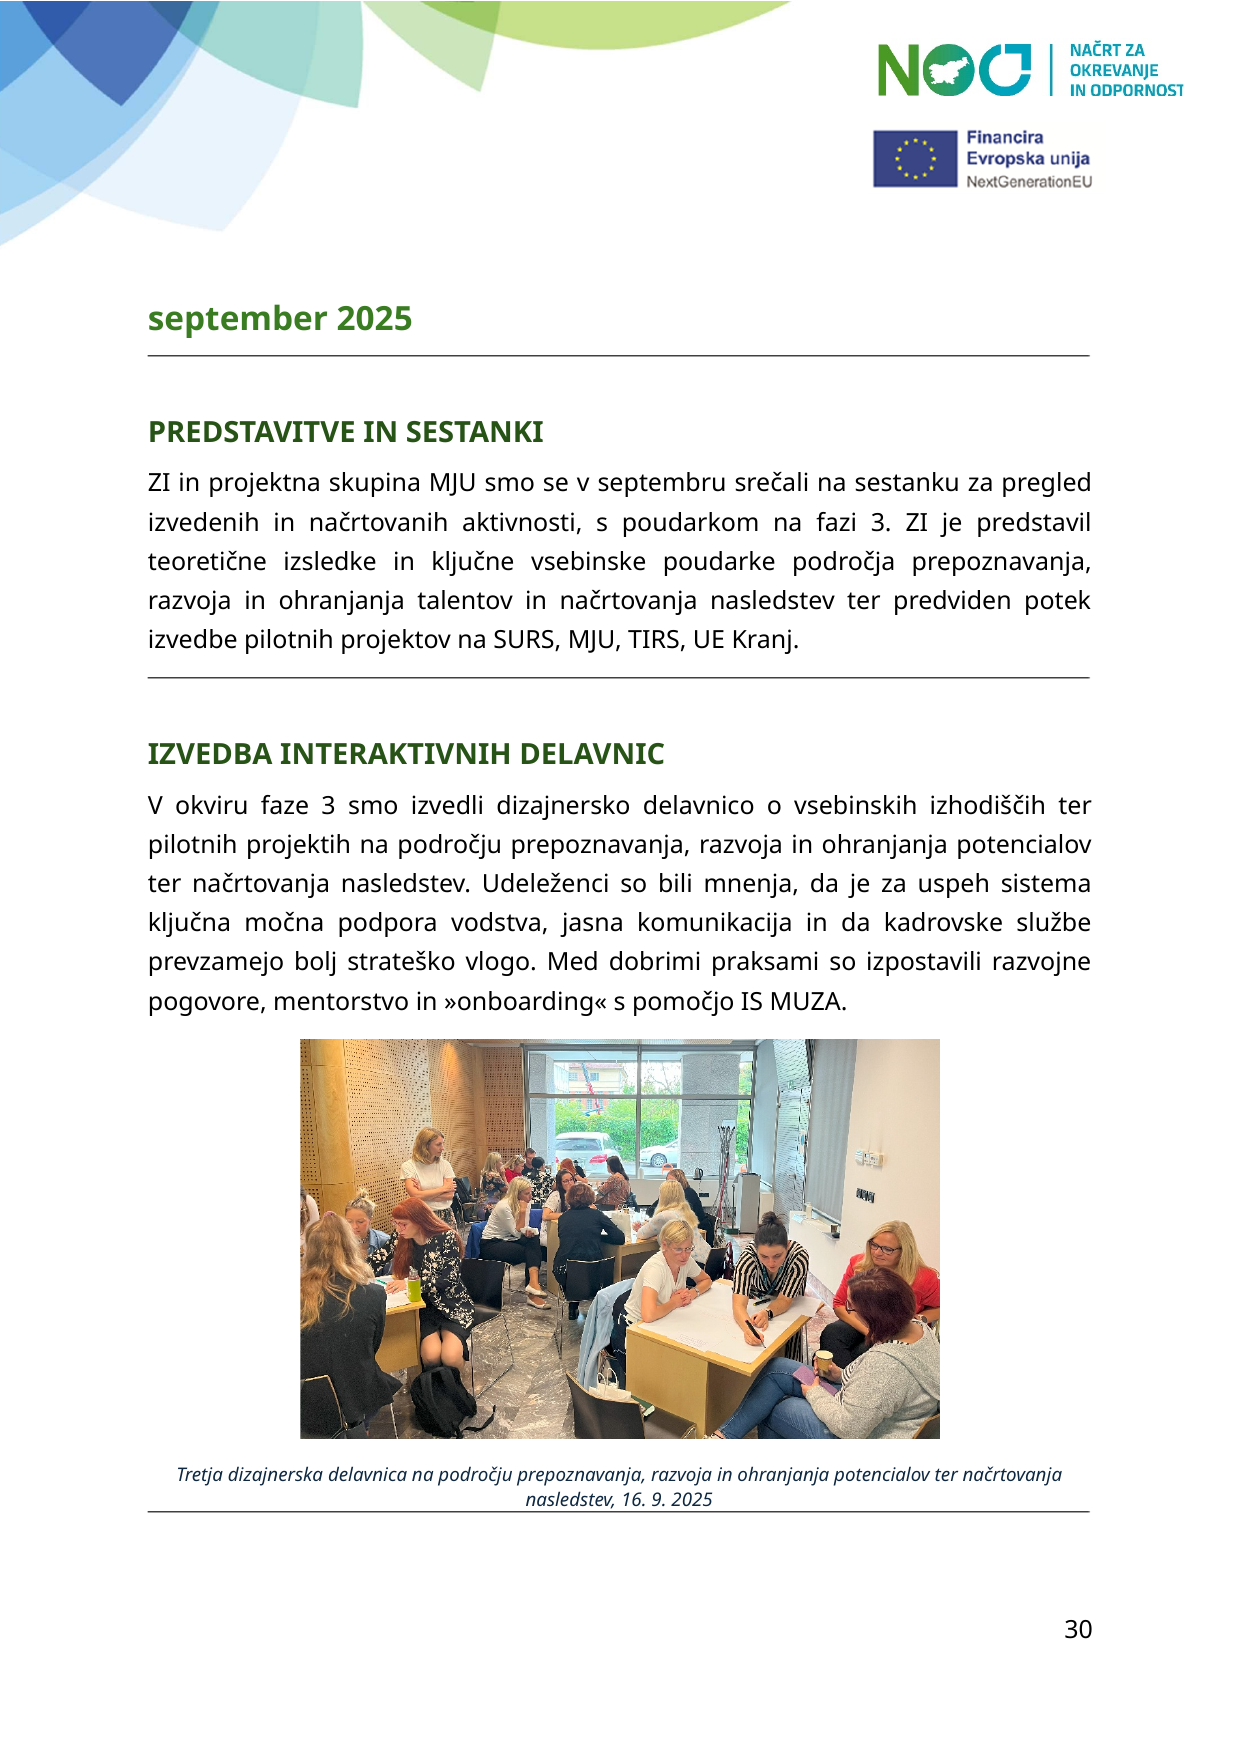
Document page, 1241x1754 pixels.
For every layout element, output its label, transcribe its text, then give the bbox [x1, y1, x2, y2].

picture [877, 38, 1183, 95]
picture [0, 1, 823, 250]
text ZI in projektna skupina MJU smo se v septembru srečali na sestanku za pregled izvedenih in načrtovanih aktivnosti, s poudarkom na fazi 3. ZI je predstavil teoretične izsledke in ključne vsebinske poudarke področja prepoznavanja, razvoja in ohranjanja talentov in načrtovanja nasledstev ter predviden potek izvedbe pilotnih projektov na SURS, MJU, TIRS, UE Kranj. [148, 465, 1093, 656]
text V okviru faze 3 smo izvedli dizajnersko delavnico o vsebinskih izhodiščih ter pilotnih projektih na področju prepoznavanja, razvoja in ohranjanja potencialov ter načrtovanja nasledstev. Udeleženci so bili mnenja, da je za uspeh sistema ključna močna podpora vodstva, jasna komunikacija in da kadrovske službe prevzamejo bolj strateško vlogo. Med dobrimi praksami so izpostavili razvojne pogovore, mentorstvo in »onboarding« s pomočjo IS MUZA. [148, 787, 1093, 1017]
picture [867, 121, 1106, 194]
subtitle PREDSTAVITVE IN SESTANKI [148, 411, 1093, 451]
picture [300, 1039, 940, 1439]
text Tretja dizajnerska delavnica na področju prepoznavanja, razvoja in ohranjanja potencialov ter načrtovanja nasledstev, 16. 9. 2025 [148, 1461, 1093, 1511]
subtitle september 2025 [148, 295, 1093, 340]
picture [147, 677, 1093, 683]
picture [147, 355, 1093, 361]
picture [147, 1511, 1093, 1517]
subtitle IZVEDBA INTERAKTIVNIH DELAVNIC [148, 733, 1093, 773]
